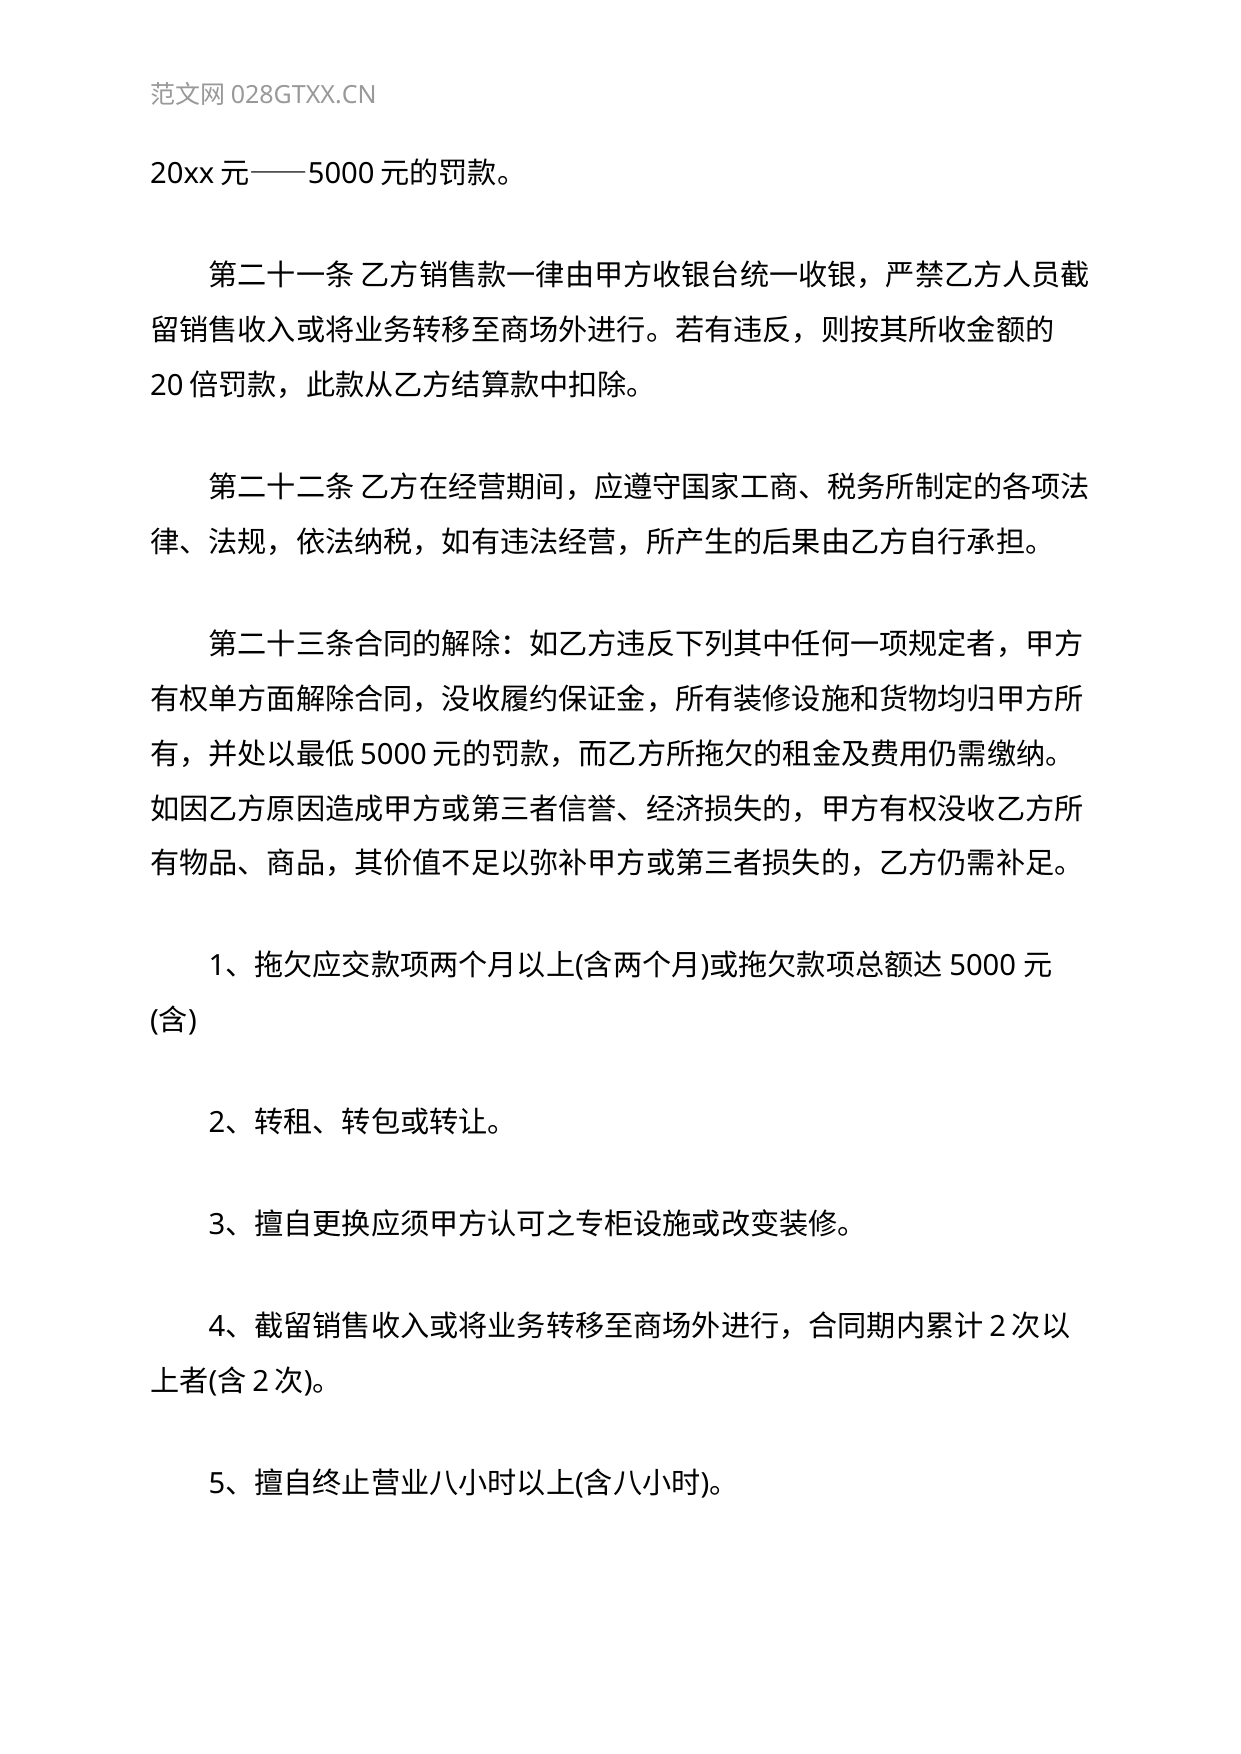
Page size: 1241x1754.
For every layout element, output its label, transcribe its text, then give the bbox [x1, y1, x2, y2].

text 2、转租、转包或转让。 [150, 1099, 1090, 1141]
text 3、擅自更换应须甲方认可之专柜设施或改变装修。 [150, 1201, 1090, 1243]
text 第二十二条 乙方在经营期间，应遵守国家工商、税务所制定的各项法律、法规，依法纳税，如有违法经营，所产生的后果由乙方自行承担。 [150, 464, 1090, 561]
text 第二十三条合同的解除：如乙方违反下列其中任何一项规定者，甲方有权单方面解除合同，没收履约保证金，所有装修设施和货物均归甲方所有，并处以最低5000元的罚款，而乙方所拖欠的租金及费用仍需缴纳。如因乙方原因造成甲方或第三者信誉、经济损失的，甲方有权没收乙方所有物品、商品，其价值不足以弥补甲方或第三者损失的，乙方仍需补足。 [150, 620, 1090, 882]
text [150, 150, 1090, 192]
text 1、拖欠应交款项两个月以上(含两个月)或拖欠款项总额达 5000 元(含) [150, 942, 1090, 1039]
text 第二十一条 乙方销售款一律由甲方收银台统一收银，严禁乙方人员截留销售收入或将业务转移至商场外进行。若有违反，则按其所收金额的20倍罚款，此款从乙方结算款中扣除。 [150, 252, 1090, 404]
text 4、截留销售收入或将业务转移至商场外进行，合同期内累计2次以上者(含2次)。 [150, 1303, 1090, 1400]
text 5、擅自终止营业八小时以上(含八小时)。 [150, 1460, 1090, 1502]
